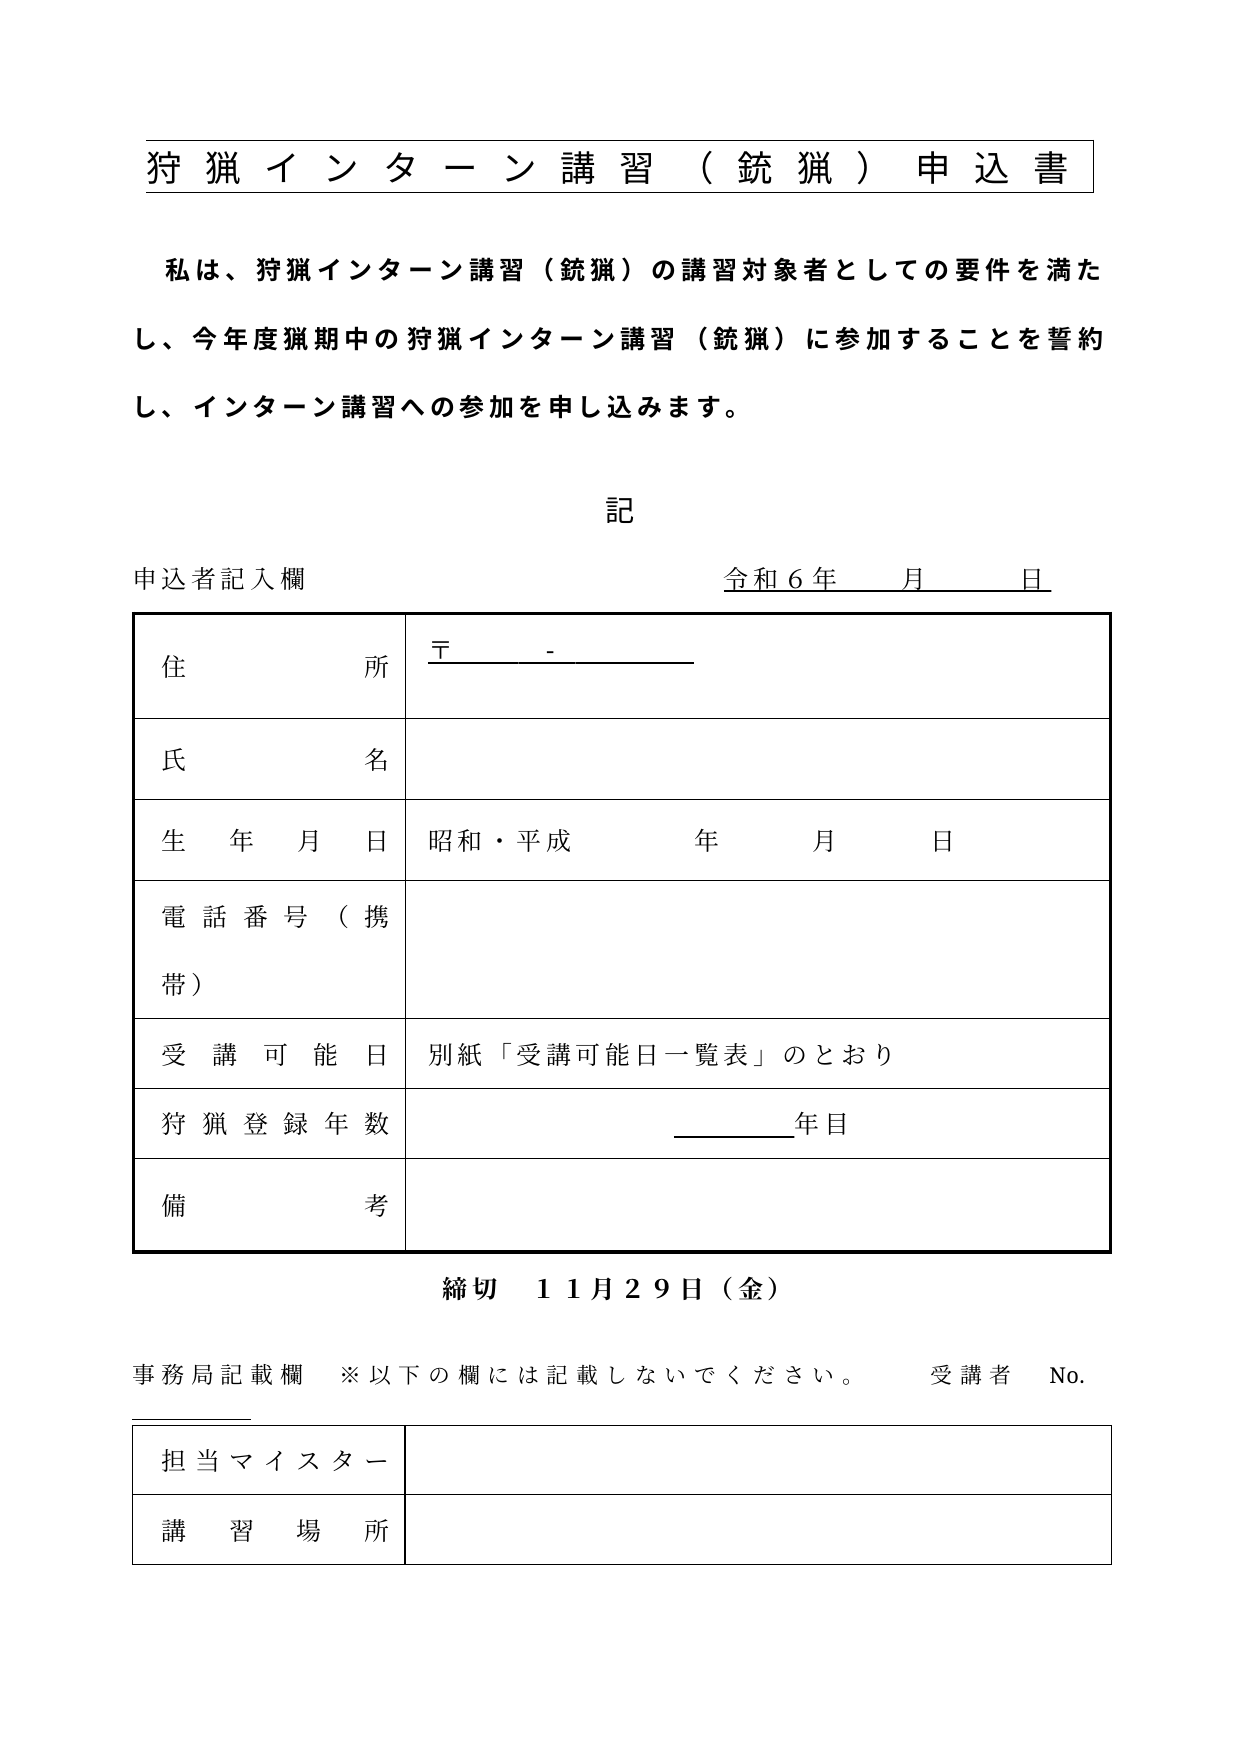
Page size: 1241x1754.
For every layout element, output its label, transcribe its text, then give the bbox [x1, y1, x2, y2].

text 事務局記載欄 ※以下の欄には記載しないでください。 受講者No. [132, 1356, 1108, 1425]
table_cell 電話番号（携帯） [135, 881, 405, 1018]
table_header 住所 [135, 615, 405, 718]
table_header 担当マイスター [133, 1426, 404, 1494]
table_header [406, 1426, 1111, 1494]
table_cell 狩猟登録年数 [135, 1089, 405, 1157]
table_cell [406, 719, 1109, 799]
text 締切 １１月２９日（金） [132, 1254, 1108, 1322]
text 申込者記入欄 令和６年 月 日 [132, 543, 1108, 612]
table_cell 別紙「受講可能日一覧表」のとおり [406, 1019, 1109, 1088]
table_cell 講習場所 [133, 1495, 404, 1564]
table_cell 受講可能日 [135, 1019, 405, 1088]
text 狩猟インターン講習（銃猟）申込書 [132, 132, 1108, 200]
text 私は、狩猟インターン講習（銃猟）の講習対象者としての要件を満たし、今年度猟期中の狩猟インターン講習（銃猟）に参加することを誓約し、インターン講習への参加を申し込みます。 [132, 235, 1108, 440]
table_cell 備考 [135, 1159, 405, 1250]
table_cell [406, 1159, 1109, 1250]
table_cell 生年月日 [135, 800, 405, 880]
table_cell 昭和・平成 年 月 日 [406, 800, 1109, 880]
table_cell [406, 881, 1109, 1018]
table_cell 氏名 [135, 719, 405, 799]
table_cell [406, 1495, 1111, 1564]
subtitle 記 [132, 474, 1108, 543]
table_header 〒 - [406, 615, 1109, 718]
table_cell 年目 [406, 1089, 1109, 1157]
